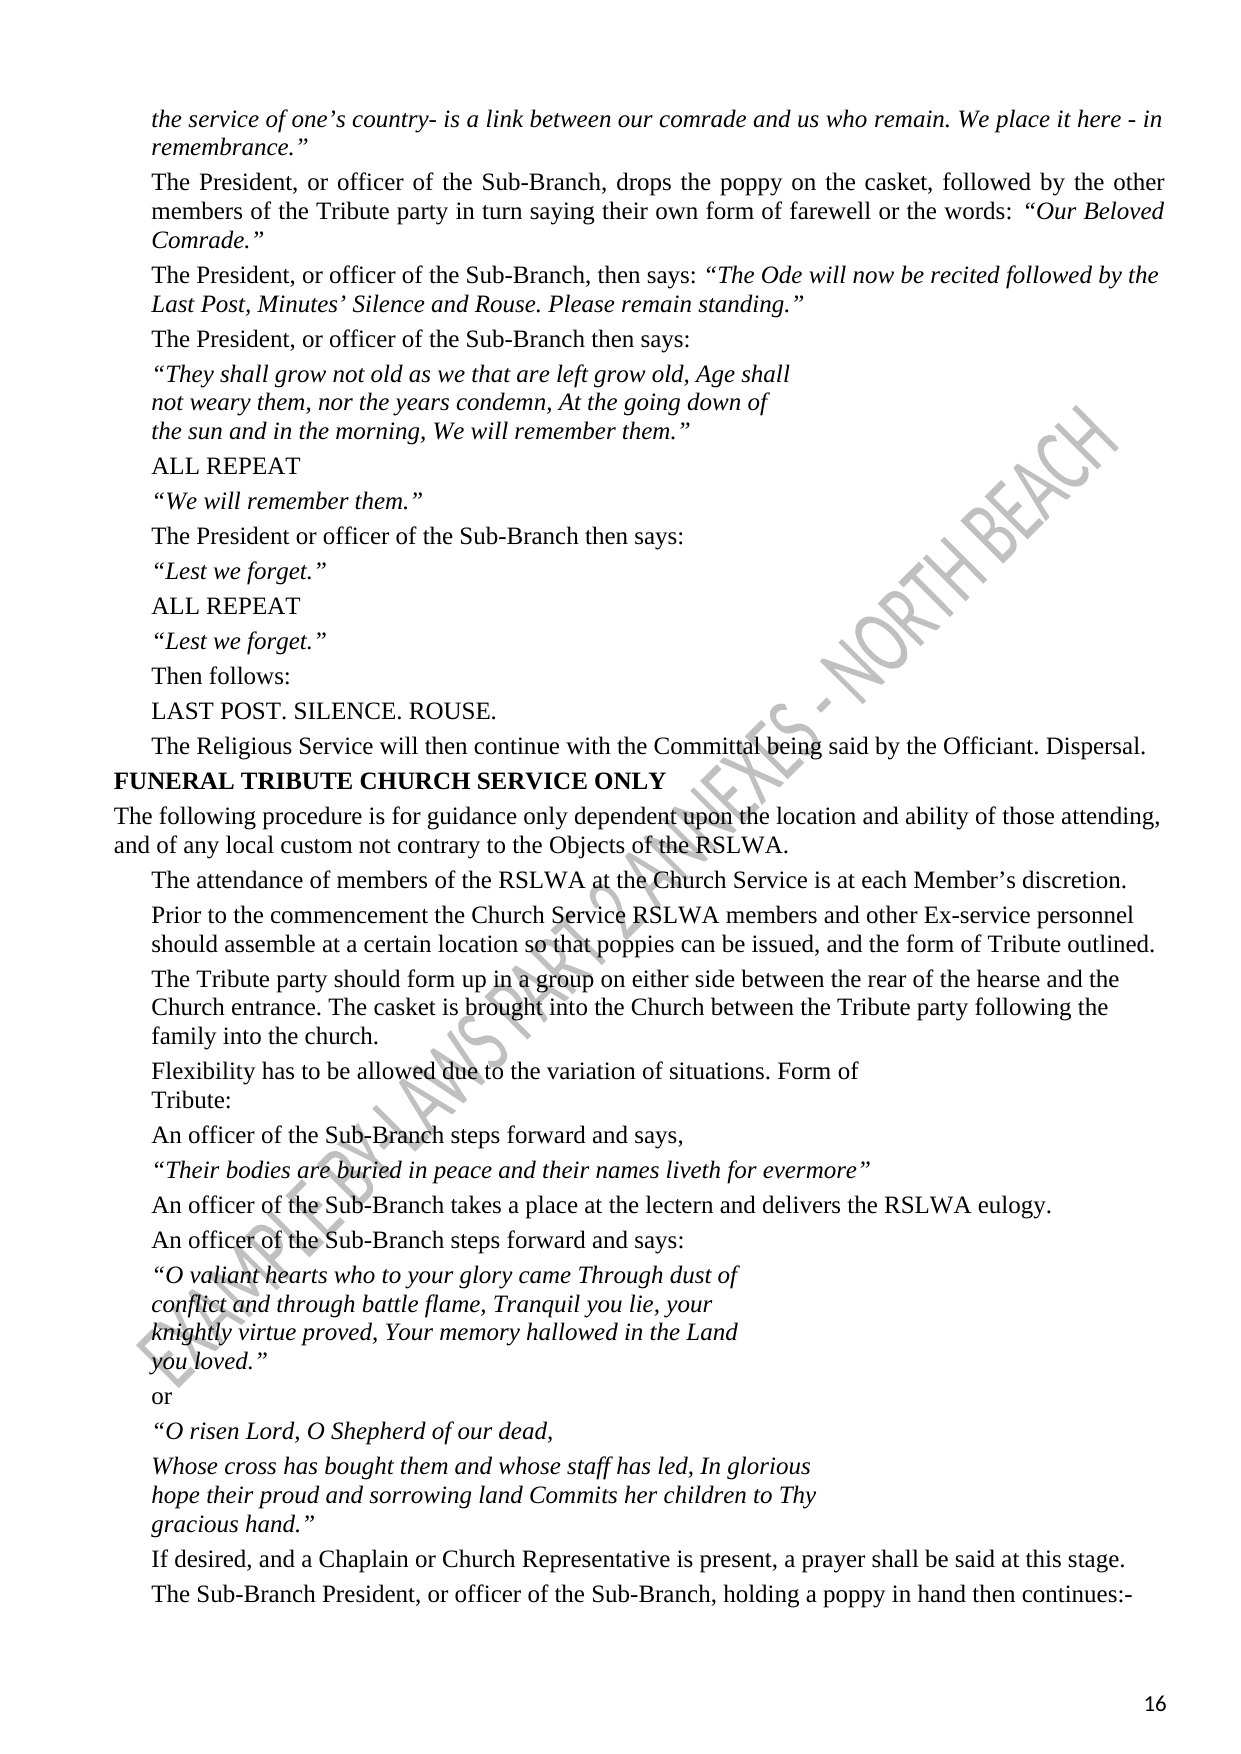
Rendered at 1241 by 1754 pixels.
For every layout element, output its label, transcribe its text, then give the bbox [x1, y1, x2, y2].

text ALL REPEAT [151, 591, 1166, 620]
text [151, 104, 1166, 161]
text Prior to the commencement the Church Service RSLWA members and other Ex-service personnel should assemble at a certain location so that poppies can be issued, and the form of Tribute outlined. [151, 900, 1166, 957]
text The Tribute party should form up in a group on either side between the rear of the hearse and the Church entrance. The casket is brought into the Church between the Tribute party following the family into the church. [151, 964, 1166, 1050]
text The attendance of members of the RSLWA at the Church Service is at each Member’s discretion. [151, 865, 1166, 894]
text “Lest we forget.” [151, 556, 1166, 585]
text The President or officer of the Sub-Branch then says: [151, 521, 1166, 550]
text An officer of the Sub-Branch steps forward and says: [151, 1225, 1166, 1254]
text “We will remember them.” [151, 486, 1166, 515]
text An officer of the Sub-Branch steps forward and says, [151, 1120, 1166, 1149]
text “Lest we forget.” [151, 626, 1166, 655]
text or [151, 1381, 1166, 1410]
text The Sub-Branch President, or officer of the Sub-Branch, holding a poppy in hand then continues:- [151, 1579, 1148, 1607]
text The following procedure is for guidance only dependent upon the location and ability of those attending, and of any local custom not contrary to the Objects of the RSLWA. [114, 801, 1166, 859]
text The Religious Service will then continue with the Committal being said by the Officiant. Dispersal. [151, 731, 1154, 760]
text Whose cross has bought them and whose staff has led, In glorious hope their proud and sorrowing land Commits her children to Thy gracious hand.” [151, 1451, 839, 1537]
text The President, or officer of the Sub-Branch then says: [151, 324, 1166, 352]
text “They shall grow not old as we that are left grow old, Age shall not weary them, nor the years condemn, At the going down of the sun and in the morning, We will remember them.” [151, 359, 806, 445]
text “Their bodies are buried in peace and their names liveth for evermore” [151, 1155, 1166, 1184]
text The President, or officer of the Sub-Branch, drops the poppy on the casket, followed by the other members of the Tribute party in turn saying their own form of farewell or the words: “Our Beloved Comrade.” [151, 167, 1166, 254]
text LAST POST. SILENCE. ROUSE. [151, 696, 1166, 725]
text The President, or officer of the Sub-Branch, then says: “The Ode will now be recited followed by the Last Post, Minutes’ Silence and Rouse. Please remain standing.” [151, 260, 1166, 317]
text If desired, and a Chaplain or Church Representative is present, a prayer shall be said at this stage. [151, 1544, 1166, 1572]
text An officer of the Sub-Branch takes a place at the lectern and delivers the RSLWA eulogy. [151, 1190, 1166, 1219]
text FUNERAL TRIBUTE CHURCH SERVICE ONLY [114, 766, 1166, 795]
text “O valiant hearts who to your glory came Through dust of conflict and through battle flame, Tranquil you lie, your knightly virtue proved, Your memory hallowed in the Land you loved.” [151, 1260, 775, 1375]
text ALL REPEAT [151, 451, 1166, 480]
text “O risen Lord, O Shepherd of our dead, [151, 1416, 1166, 1445]
text Flexibility has to be allowed due to the variation of situations. Form of Tribute: [151, 1056, 891, 1114]
text Then follows: [151, 661, 1166, 690]
